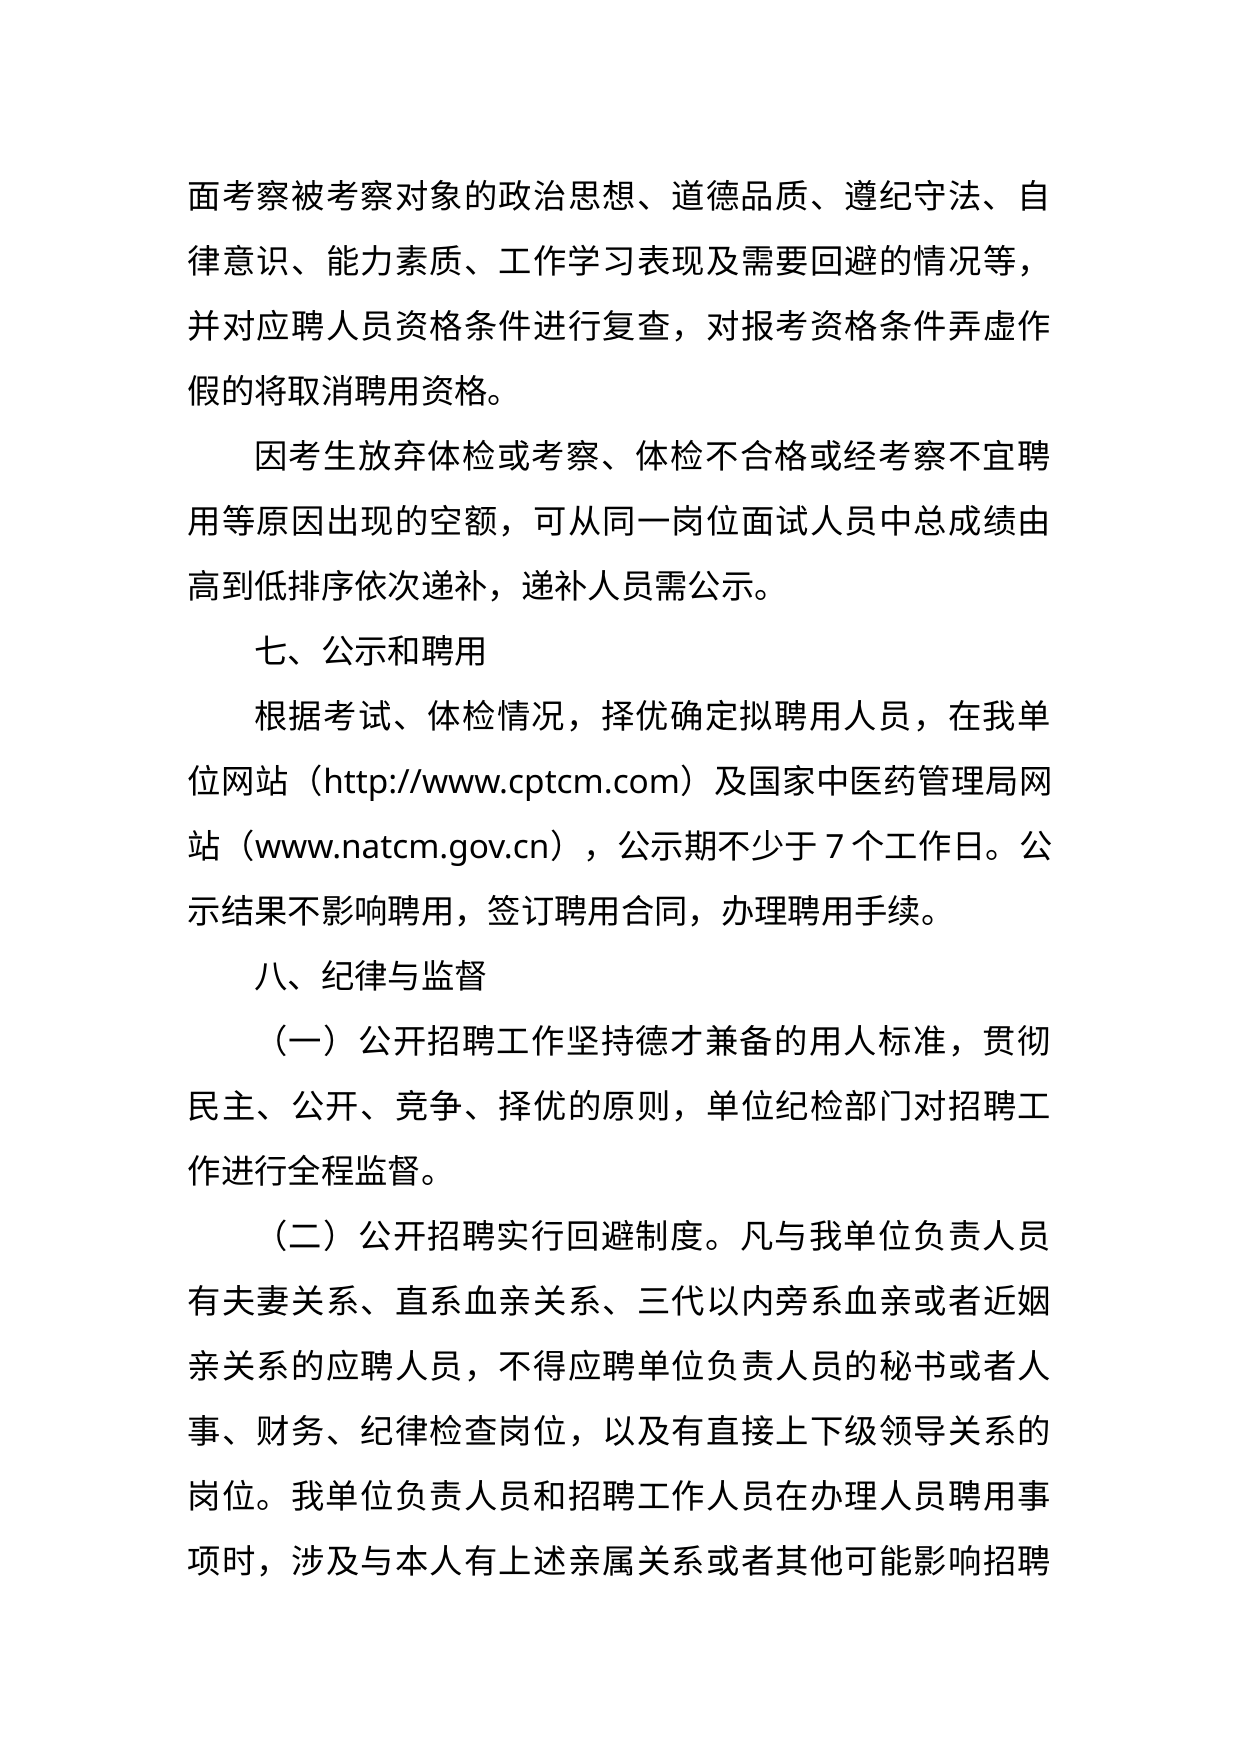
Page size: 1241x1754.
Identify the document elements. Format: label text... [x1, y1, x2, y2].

text （一）公开招聘工作坚持德才兼备的用人标准，贯彻民主、公开、竞争、择优的原则，单位纪检部门对招聘工作进行全程监督。 [187, 1007, 1053, 1202]
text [187, 1202, 1053, 1592]
text 根据考试、体检情况，择优确定拟聘用人员，在我单位网站（http://www.cptcm.com）及国家中医药管理局网站（www.natcm.gov.cn），公示期不少于7个工作日。公示结果不影响聘用，签订聘用合同，办理聘用手续。 [187, 682, 1053, 942]
text 八、纪律与监督 [187, 942, 1053, 1007]
text 因考生放弃体检或考察、体检不合格或经考察不宜聘用等原因出现的空额，可从同一岗位面试人员中总成绩由高到低排序依次递补，递补人员需公示。 [187, 422, 1053, 617]
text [187, 162, 1053, 422]
text 七、公示和聘用 [187, 617, 1053, 682]
